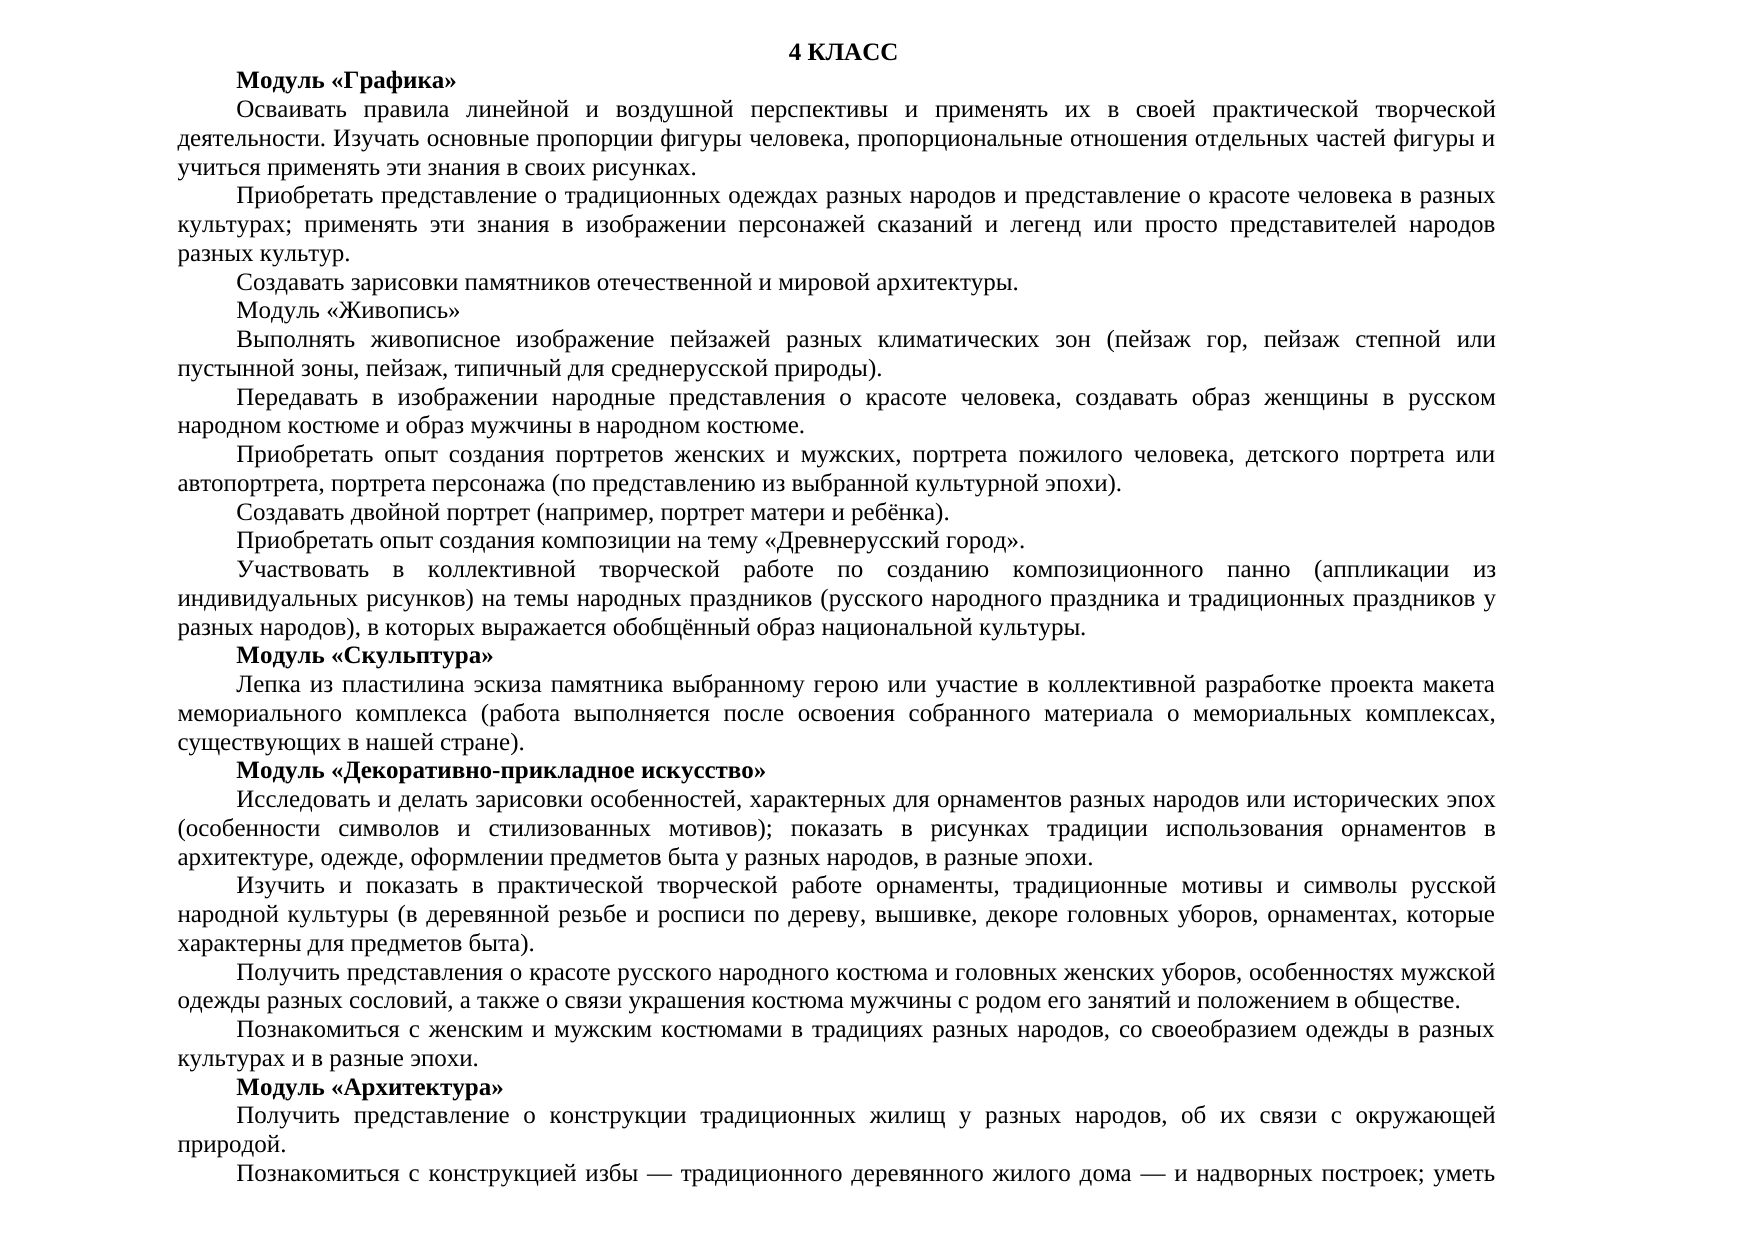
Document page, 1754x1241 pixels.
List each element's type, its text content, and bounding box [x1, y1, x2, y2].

text Приобретать представление о традиционных одеждах разных народов и представление о красоте человека в разных культурах; применять эти знания в изображении персонажей сказаний и легенд или просто представителей народов разных культур. [177, 180, 1497, 267]
text Получить представления о красоте русского народного костюма и головных женских уборов, особенностях мужской одежды разных сословий, а также о связи украшения костюма мужчины с родом его занятий и положением в обществе. [177, 957, 1497, 1014]
text Изучить и показать в практической творческой работе орнаменты, традиционные мотивы и символы русской народной культуры (в деревянной резьбе и росписи по дереву, вышивке, декоре головных уборов, орнаментах, которые характерны для предметов быта). [177, 870, 1497, 957]
text Получить представление о конструкции традиционных жилищ у разных народов, об их связи с окружающей природой. [177, 1100, 1497, 1158]
text Создавать двойной портрет (например, портрет матери и ребёнка). [177, 497, 1497, 525]
text Осваивать правила линейной и воздушной перспективы и применять их в своей практической творческой деятельности. Изучать основные пропорции фигуры человека, пропорциональные отношения отдельных частей фигуры и учиться применять эти знания в своих рисунках. [177, 94, 1497, 180]
text Исследовать и делать зарисовки особенностей, характерных для орнаментов разных народов или исторических эпох (особенности символов и стилизованных мотивов); показать в рисунках традиции использования орнаментов в архитектуре, одежде, оформлении предметов быта у разных народов, в разные эпохи. [177, 784, 1497, 870]
text Приобретать опыт создания портретов женских и мужских, портрета пожилого человека, детского портрета или автопортрета, портрета персонажа (по представлению из выбранной культурной эпохи). [177, 439, 1497, 497]
text Модуль «Декоративно-прикладное искусство» [177, 755, 1497, 784]
text 4 КЛАСС [189, 37, 1497, 65]
text Модуль «Живопись» [177, 295, 1497, 324]
text Модуль «Архитектура» [177, 1072, 1497, 1100]
text Выполнять живописное изображение пейзажей разных климатических зон (пейзаж гор, пейзаж степной или пустынной зоны, пейзаж, типичный для среднерусской природы). [177, 324, 1497, 382]
text Модуль «Графика» [177, 65, 1497, 94]
text Приобретать опыт создания композиции на тему «Древнерусский город». [177, 525, 1497, 554]
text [177, 1158, 1497, 1187]
text Модуль «Скульптура» [177, 640, 1497, 669]
text Участвовать в коллективной творческой работе по созданию композиционного панно (аппликации из индивидуальных рисунков) на темы народных праздников (русского народного праздника и традиционных праздников у разных народов), в которых выражается обобщённый образ национальной культуры. [177, 554, 1497, 640]
text Создавать зарисовки памятников отечественной и мировой архитектуры. [177, 267, 1497, 295]
text Передавать в изображении народные представления о красоте человека, создавать образ женщины в русском народном костюме и образ мужчины в народном костюме. [177, 382, 1497, 439]
text Познакомиться с женским и мужским костюмами в традициях разных народов, со своеобразием одежды в разных культурах и в разные эпохи. [177, 1014, 1497, 1072]
text Лепка из пластилина эскиза памятника выбранному герою или участие в коллективной разработке проекта макета мемориального комплекса (работа выполняется после освоения собранного материала о мемориальных комплексах, существующих в нашей стране). [177, 669, 1497, 755]
